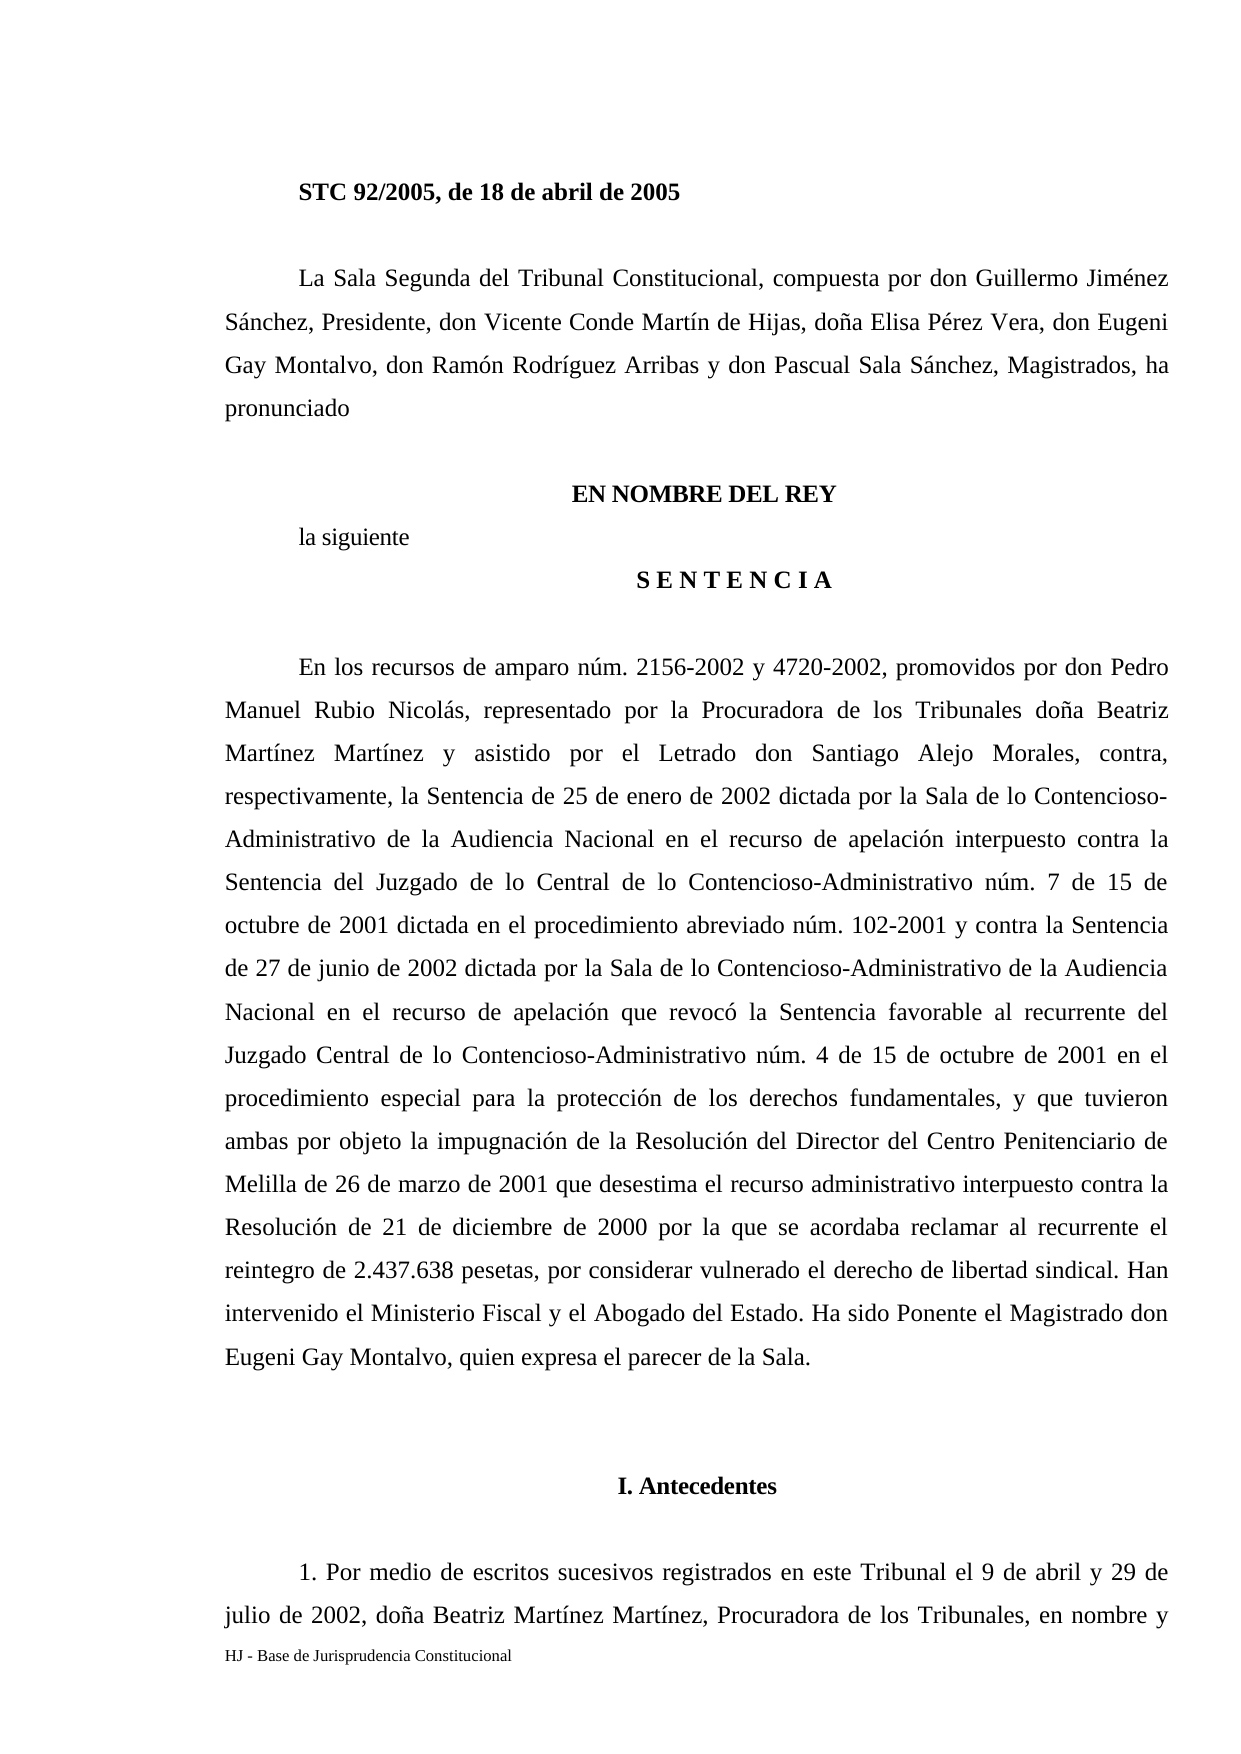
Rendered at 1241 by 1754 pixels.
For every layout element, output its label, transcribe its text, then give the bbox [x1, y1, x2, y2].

text la siguiente [224, 522, 1110, 551]
text STC 92/2005, de 18 de abril de 2005 [224, 177, 1169, 206]
text S E N T E N C I A [224, 565, 1169, 594]
text La Sala Segunda del Tribunal Constitucional, compuesta por don Guillermo Jiménez Sánchez, Presidente, don Vicente Conde Martín de Hijas, doña Elisa Pérez Vera, don Eugeni Gay Montalvo, don Ramón Rodríguez Arribas y don Pascual Sala Sánchez, Magistrados, ha pronunciado [224, 263, 1169, 422]
text En los recursos de amparo núm. 2156-2002 y 4720-2002, promovidos por don Pedro Manuel Rubio Nicolás, representado por la Procuradora de los Tribunales doña Beatriz Martínez Martínez y asistido por el Letrado don Santiago Alejo Morales, contra, respectivamente, la Sentencia de 25 de enero de 2002 dictada por la Sala de lo Contencioso- Administrativo de la Audiencia Nacional en el recurso de apelación interpuesto contra la Sentencia del Juzgado de lo Central de lo Contencioso-Administrativo núm. 7 de 15 de octubre de 2001 dictada en el procedimiento abreviado núm. 102-2001 y contra la Sentencia de 27 de junio de 2002 dictada por la Sala de lo Contencioso-Administrativo de la Audiencia Nacional en el recurso de apelación que revocó la Sentencia favorable al recurrente del Juzgado Central de lo Contencioso-Administrativo núm. 4 de 15 de octubre de 2001 en el procedimiento especial para la protección de los derechos fundamentales, y que tuvieron ambas por objeto la impugnación de la Resolución del Director del Centro Penitenciario de Melilla de 26 de marzo de 2001 que desestima el recurso administrativo interpuesto contra la Resolución de 21 de diciembre de 2000 por la que se acordaba reclamar al recurrente el reintegro de 2.437.638 pesetas, por considerar vulnerado el derecho de libertad sindical. Han intervenido el Ministerio Fiscal y el Abogado del Estado. Ha sido Ponente el Magistrado don Eugeni Gay Montalvo, quien expresa el parecer de la Sala. [224, 652, 1169, 1370]
text EN NOMBRE DEL REY [224, 479, 1110, 508]
text I. Antecedentes [224, 1471, 1169, 1500]
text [224, 1557, 1169, 1629]
